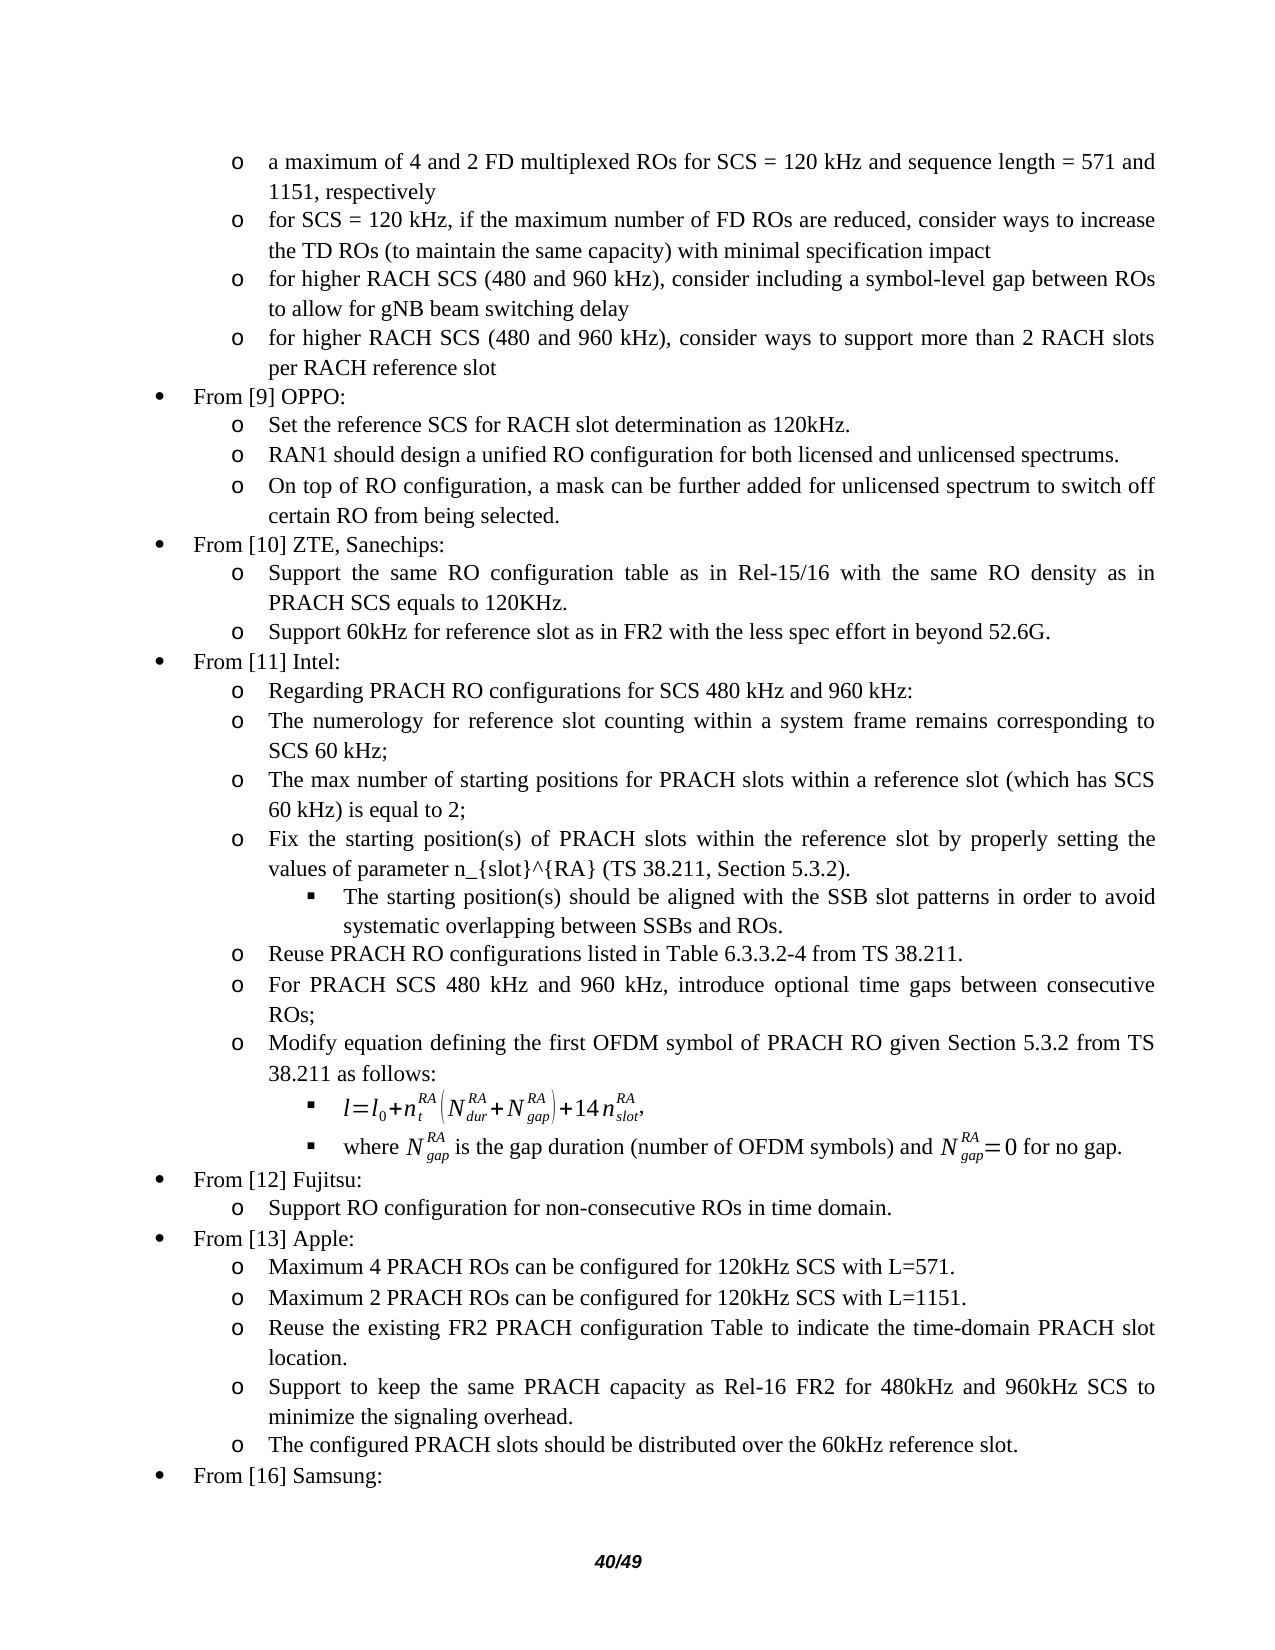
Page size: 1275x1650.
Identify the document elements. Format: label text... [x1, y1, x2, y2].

list Set the reference SCS for RACH slot determination as 120kHz. [231, 411, 1157, 439]
list From [13] Apple: [156, 1225, 1157, 1251]
list Support the same RO configuration table as in Rel-15/16 with the same RO density as in PRACH SCS equals to 120KHz. [231, 559, 1157, 616]
list a maximum of 4 and 2 FD multiplexed ROs for SCS = 120 kHz and sequence length = 571 and 1151, respectively [231, 148, 1157, 204]
list Maximum 4 PRACH ROs can be configured for 120kHz SCS with L=571. [231, 1253, 1157, 1281]
list For PRACH SCS 480 kHz and 960 kHz, introduce optional time gaps between consecutive ROs; [231, 971, 1157, 1027]
list Support to keep the same PRACH capacity as Rel-16 FR2 for 480kHz and 960kHz SCS to minimize the signaling overhead. [231, 1373, 1157, 1429]
list On top of RO configuration, a mask can be further added for unlicensed spectrum to switch off certain RO from being selected. [231, 472, 1157, 529]
list From [12] Fujitsu: [156, 1166, 1157, 1192]
list From [9] OPPO: [156, 383, 1157, 409]
list The starting position(s) should be aligned with the SSB slot patterns in order to avoid systematic overlapping between SSBs and ROs. [306, 883, 1157, 938]
list for higher RACH SCS (480 and 960 kHz), consider including a symbol-level gap between ROs to allow for gNB beam switching delay [231, 265, 1157, 322]
list for higher RACH SCS (480 and 960 kHz), consider ways to support more than 2 RACH slots per RACH reference slot [231, 324, 1157, 381]
list The numerology for reference slot counting within a system frame remains corresponding to SCS 60 kHz; [231, 707, 1157, 764]
list , [306, 1088, 1157, 1127]
list From [11] Intel: [156, 648, 1157, 675]
list RAN1 should design a unified RO configuration for both licensed and unlicensed spectrums. [231, 442, 1157, 470]
list The configured PRACH slots should be distributed over the 60kHz reference slot. [231, 1432, 1157, 1460]
list Reuse the existing FR2 PRACH configuration Table to indicate the time-domain PRACH slot location. [231, 1314, 1157, 1371]
list Fix the starting position(s) of PRACH slots within the reference slot by properly setting the values of parameter n_{slot}^{RA} (TS 38.211, Section 5.3.2). [231, 825, 1157, 881]
list From [10] ZTE, Sanechips: [156, 531, 1157, 557]
list Support RO configuration for non-consecutive ROs in time domain. [231, 1194, 1157, 1223]
list where is the gap duration (number of OFDM symbols) and for no gap. [306, 1129, 1157, 1164]
list Modify equation defining the first OFDM symbol of PRACH RO given Section 5.3.2 from TS 38.211 as follows: [231, 1029, 1157, 1086]
list The max number of starting positions for PRACH slots within a reference slot (which has SCS 60 kHz) is equal to 2; [231, 766, 1157, 823]
list Regarding PRACH RO configurations for SCS 480 kHz and 960 kHz: [231, 677, 1157, 705]
list for SCS = 120 kHz, if the maximum number of FD ROs are reduced, consider ways to increase the TD ROs (to maintain the same capacity) with minimal specification impact [231, 206, 1157, 263]
list Maximum 2 PRACH ROs can be configured for 120kHz SCS with L=1151. [231, 1284, 1157, 1312]
list Reuse PRACH RO configurations listed in Table 6.3.3.2-4 from TS 38.211. [231, 940, 1157, 968]
list From [16] Samsung: [156, 1462, 1157, 1488]
list Support 60kHz for reference slot as in FR2 with the less spec effort in beyond 52.6G. [231, 618, 1157, 646]
